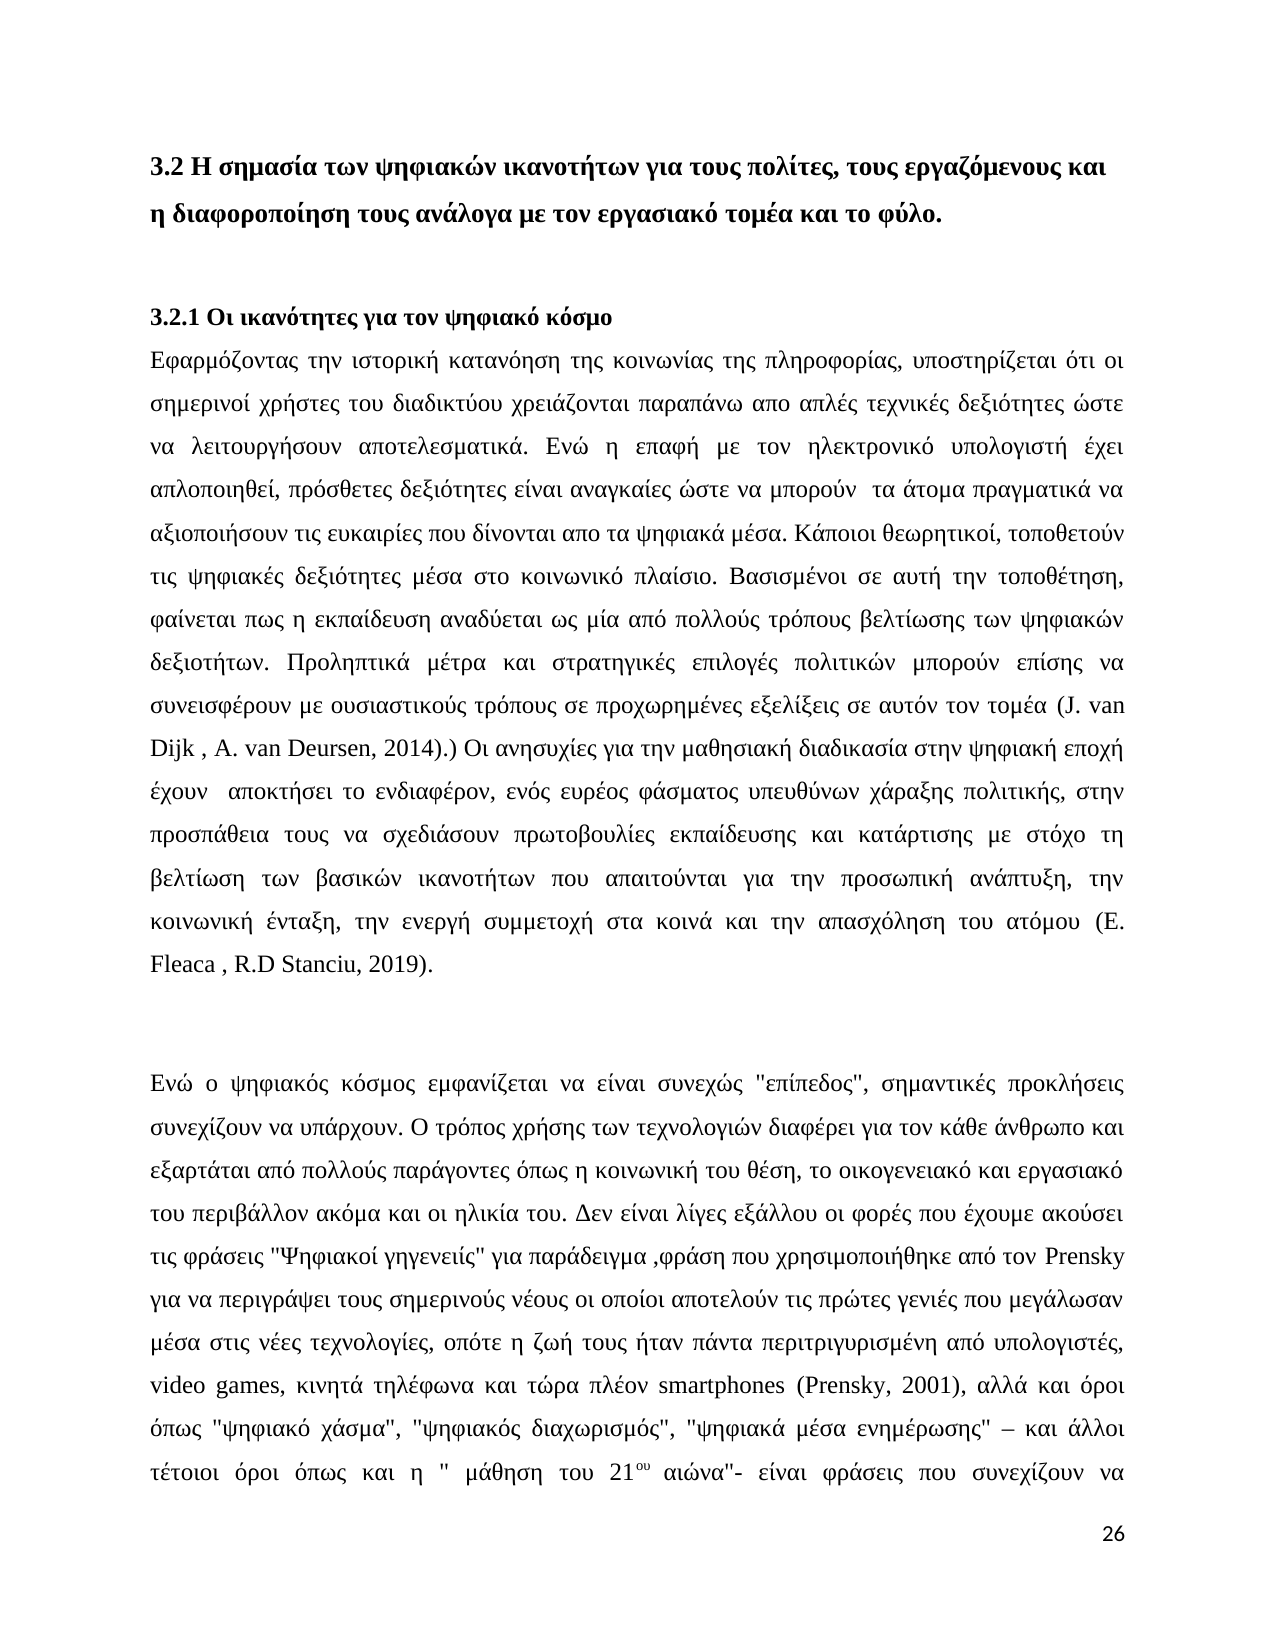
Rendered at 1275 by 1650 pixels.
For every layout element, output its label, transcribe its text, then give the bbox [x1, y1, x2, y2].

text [150, 1068, 1125, 1485]
text Εφαρμόζοντας την ιστορική κατανόηση της κοινωνίας της πληροφορίας, υποστηρίζεται ότι οι σημερινοί χρήστες του διαδικτύου χρειάζονται παραπάνω απο απλές τεχνικές δεξιότητες ώστε να λειτουργήσουν αποτελεσματικά. Ενώ η επαφή με τον ηλεκτρονικό υπολογιστή έχει απλοποιηθεί, πρόσθετες δεξιότητες είναι αναγκαίες ώστε να μπορούν τα άτομα πραγματικά να αξιοποιήσουν τις ευκαιρίες που δίνονται απο τα ψηφιακά μέσα. Κάποιοι θεωρητικοί, τοποθετούν τις ψηφιακές δεξιότητες μέσα στο κοινωνικό πλαίσιο. Βασισμένοι σε αυτή την τοποθέτηση, φαίνεται πως η εκπαίδευση αναδύεται ως μία από πολλούς τρόπους βελτίωσης των ψηφιακών δεξιοτήτων. Προληπτικά μέτρα και στρατηγικές επιλογές πολιτικών μπορούν επίσης να συνεισφέρουν με ουσιαστικούς τρόπους σε προχωρημένες εξελίξεις σε αυτόν τον τομέα.) Οι ανησυχίες για την μαθησιακή διαδικασία στην ψηφιακή εποχή έχουν αποκτήσει το ενδιαφέρον, ενός ευρέος φάσματος υπευθύνων χάραξης πολιτικής, στην προσπάθεια τους να σχεδιάσουν πρωτοβουλίες εκπαίδευσης και κατάρτισης με στόχο τη βελτίωση των βασικών ικανοτήτων που απαιτούνται για την προσωπική ανάπτυξη, την κοινωνική ένταξη, την ενεργή συμμετοχή στα κοινά και την απασχόληση του ατόμου . [150, 345, 1125, 978]
subtitle 3.2 Η σημασία των ψηφιακών ικανοτήτων για τους πολίτες, τους εργαζόμενους και η διαφοροποίηση τους ανάλογα με τον εργασιακό τομέα και το φύλο. [150, 150, 1125, 228]
subtitle 3.2.1 Οι ικανότητες για τον ψηφιακό κόσμο [150, 302, 1125, 331]
